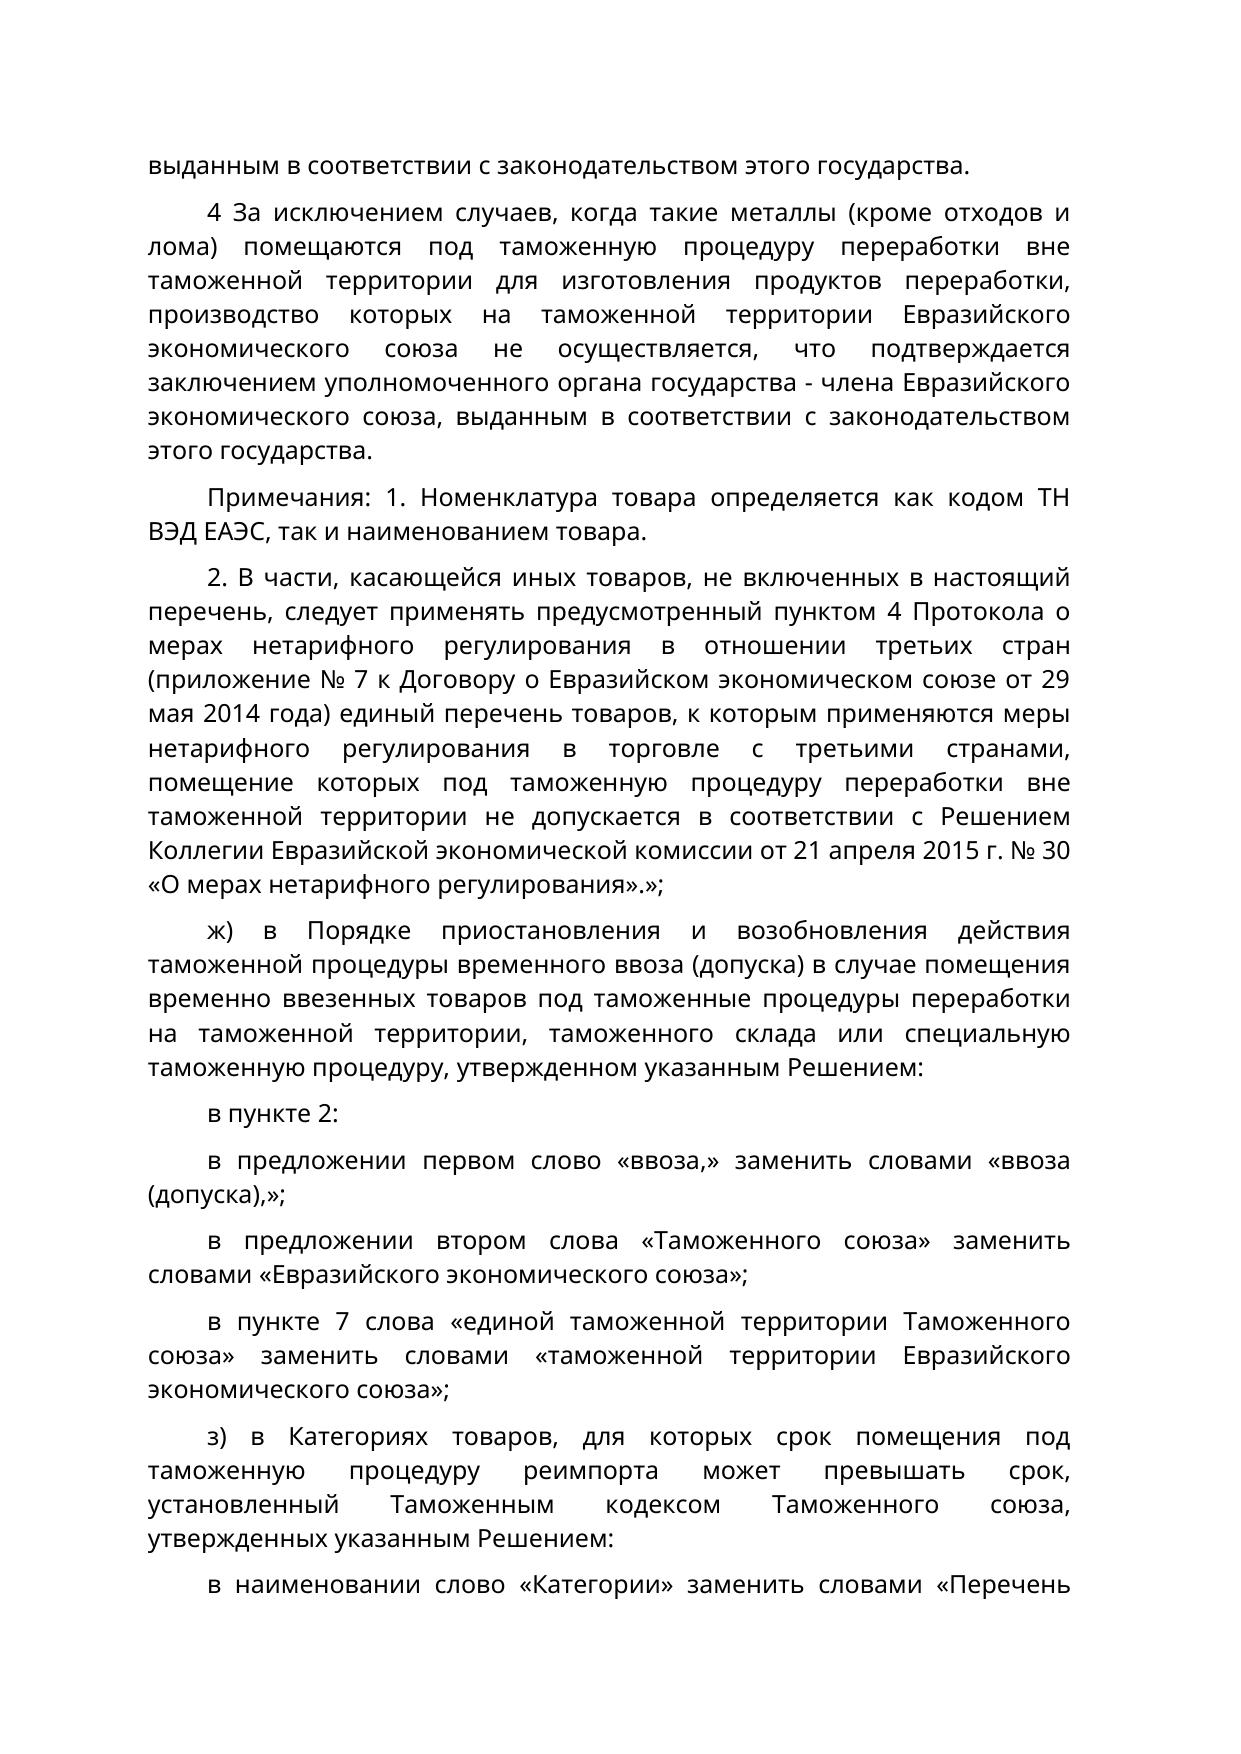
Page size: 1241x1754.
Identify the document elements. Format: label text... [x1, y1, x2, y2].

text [148, 1567, 1072, 1601]
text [148, 148, 1072, 182]
text Примечания: 1. Номенклатура товара определяется как кодом ТН ВЭД ЕАЭС, так и наименованием товара. [148, 479, 1072, 547]
text 4 За исключением случаев, когда такие металлы (кроме отходов и лома) помещаются под таможенную процедуру переработки вне таможенной территории для изготовления продуктов переработки, производство которых на таможенной территории Евразийского экономического союза не осуществляется, что подтверждается заключением уполномоченного органа государства - члена Евразийского экономического союза, выданным в соответствии с законодательством этого государства. [148, 194, 1072, 467]
text ж) в Порядке приостановления и возобновления действия таможенной процедуры временного ввоза (допуска) в случае помещения временно ввезенных товаров под таможенные процедуры переработки на таможенной территории, таможенного склада или специальную таможенную процедуру, утвержденном указанным Решением: [148, 913, 1072, 1083]
text в пункте 7 слова «единой таможенной территории Таможенного союза» заменить словами «таможенной территории Евразийского экономического союза»; [148, 1304, 1072, 1406]
text в предложении первом слово «ввоза,» заменить словами «ввоза (допуска),»; [148, 1142, 1072, 1211]
text 2. В части, касающейся иных товаров, не включенных в настоящий перечень, следует применять предусмотренный пунктом 4 Протокола о мерах нетарифного регулирования в отношении третьих стран (приложение № 7 к Договору о Евразийском экономическом союзе от 29 мая 2014 года) единый перечень товаров, к которым применяются меры нетарифного регулирования в торговле с третьими странами, помещение которых под таможенную процедуру переработки вне таможенной территории не допускается в соответствии с Решением Коллегии Евразийской экономической комиссии от 21 апреля 2015 г. № 30 «О мерах нетарифного регулирования».»; [148, 560, 1072, 901]
text з) в Категориях товаров, для которых срок помещения под таможенную процедуру реимпорта может превышать срок, установленный Таможенным кодексом Таможенного союза, утвержденных указанным Решением: [148, 1418, 1072, 1554]
text в предложении втором слова «Таможенного союза» заменить словами «Евразийского экономического союза»; [148, 1223, 1072, 1291]
text в пункте 2: [148, 1096, 1072, 1130]
